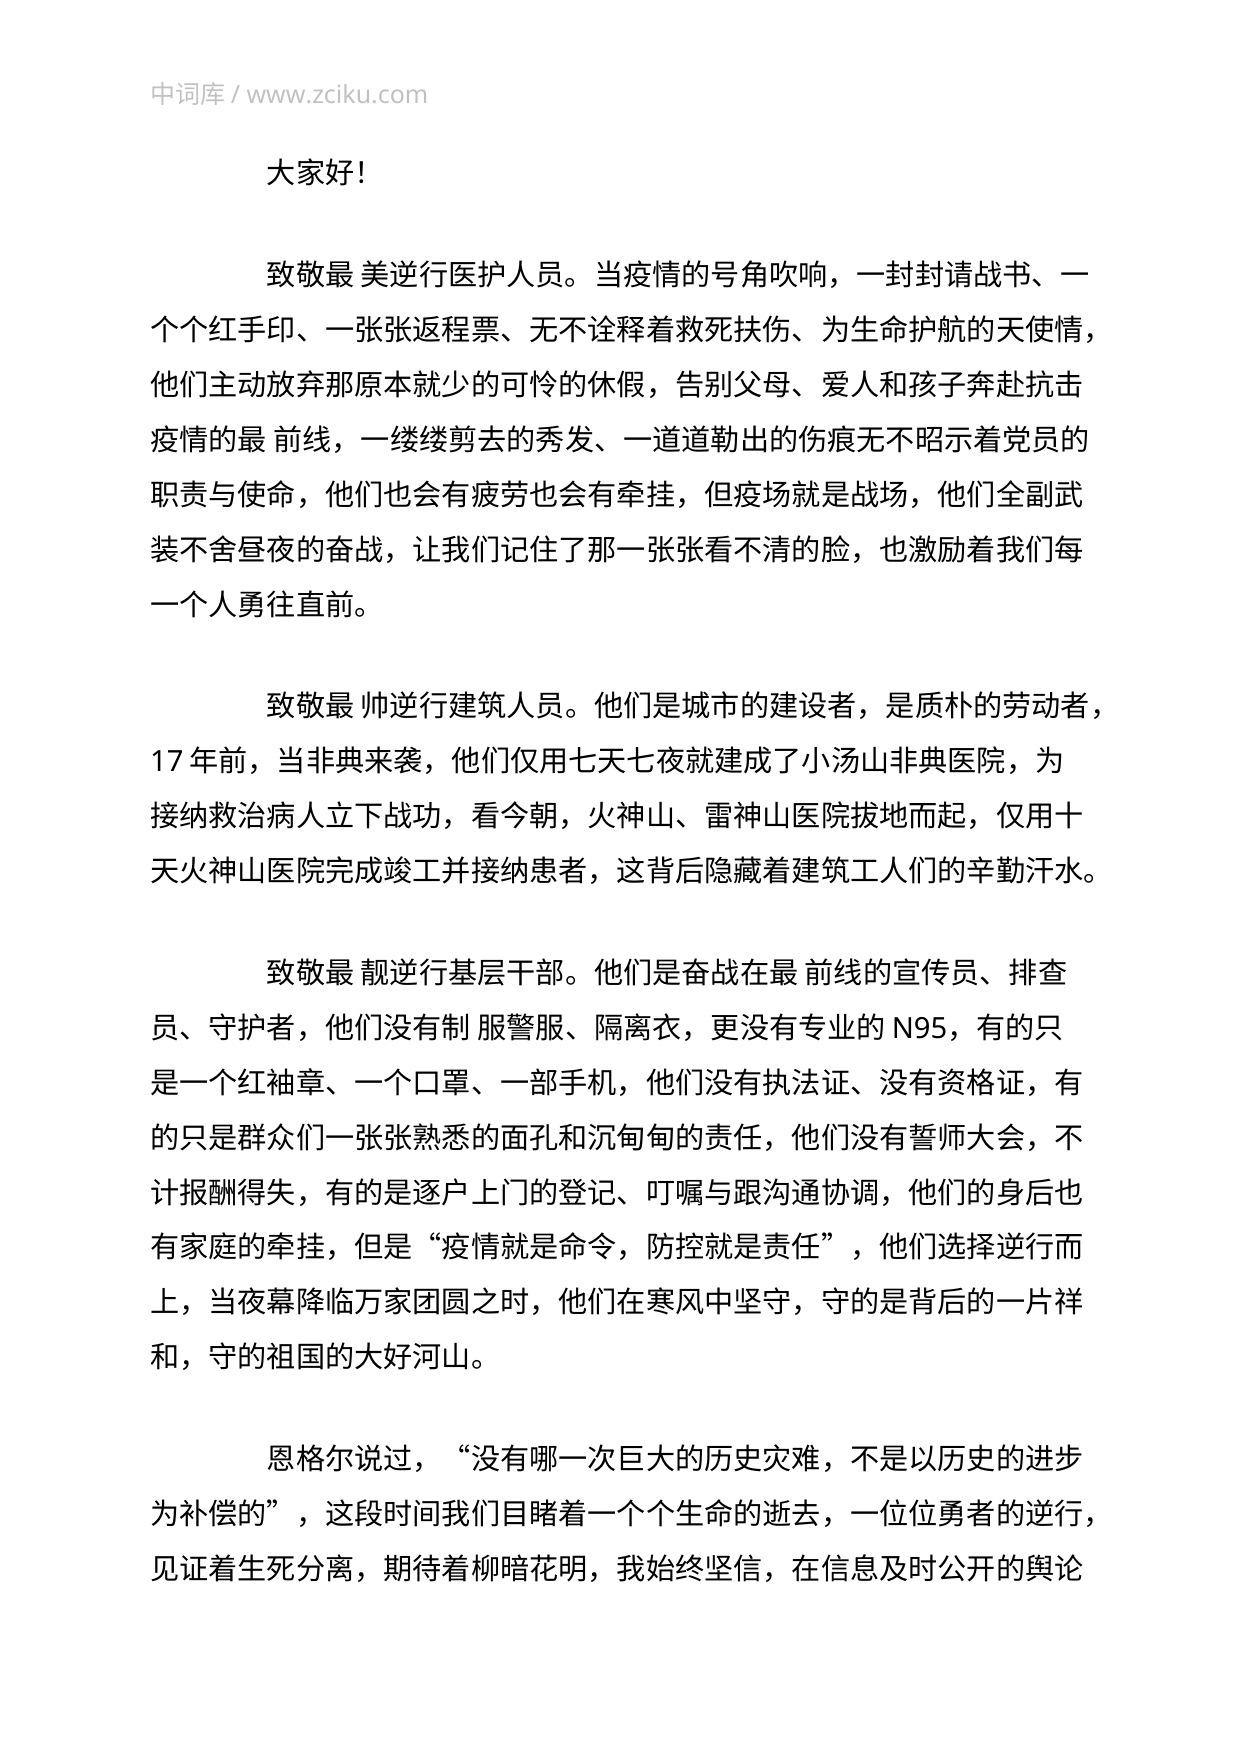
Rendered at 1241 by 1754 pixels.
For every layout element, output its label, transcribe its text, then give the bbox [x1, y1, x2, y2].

text 致敬最 靓逆行基层干部。他们是奋战在最 前线的宣传员、排查员、守护者，他们没有制 服警服、隔离衣，更没有专业的N95，有的只是一个红袖章、一个口罩、一部手机，他们没有执法证、没有资格证，有的只是群众们一张张熟悉的面孔和沉甸甸的责任，他们没有誓师大会，不计报酬得失，有的是逐户上门的登记、叮嘱与跟沟通协调，他们的身后也有家庭的牵挂，但是“疫情就是命令，防控就是责任”，他们选择逆行而上，当夜幕降临万家团圆之时，他们在寒风中坚守，守的是背后的一片祥和，守的祖国的大好河山。 [150, 949, 1090, 1376]
text 大家好！ [150, 150, 1090, 192]
text 致敬最 美逆行医护人员。当疫情的号角吹响，一封封请战书、一个个红手印、一张张返程票、无不诠释着救死扶伤、为生命护航的天使情，他们主动放弃那原本就少的可怜的休假，告别父母、爱人和孩子奔赴抗击疫情的最 前线，一缕缕剪去的秀发、一道道勒出的伤痕无不昭示着党员的职责与使命，他们也会有疲劳也会有牵挂，但疫场就是战场，他们全副武装不舍昼夜的奋战，让我们记住了那一张张看不清的脸，也激励着我们每一个人勇往直前。 [150, 252, 1090, 623]
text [150, 1436, 1090, 1588]
text 致敬最 帅逆行建筑人员。他们是城市的建设者，是质朴的劳动者，17年前，当非典来袭，他们仅用七天七夜就建成了小汤山非典医院，为接纳救治病人立下战功，看今朝，火神山、雷神山医院拔地而起，仅用十天火神山医院完成竣工并接纳患者，这背后隐藏着建筑工人们的辛勤汗水。 [150, 683, 1090, 890]
